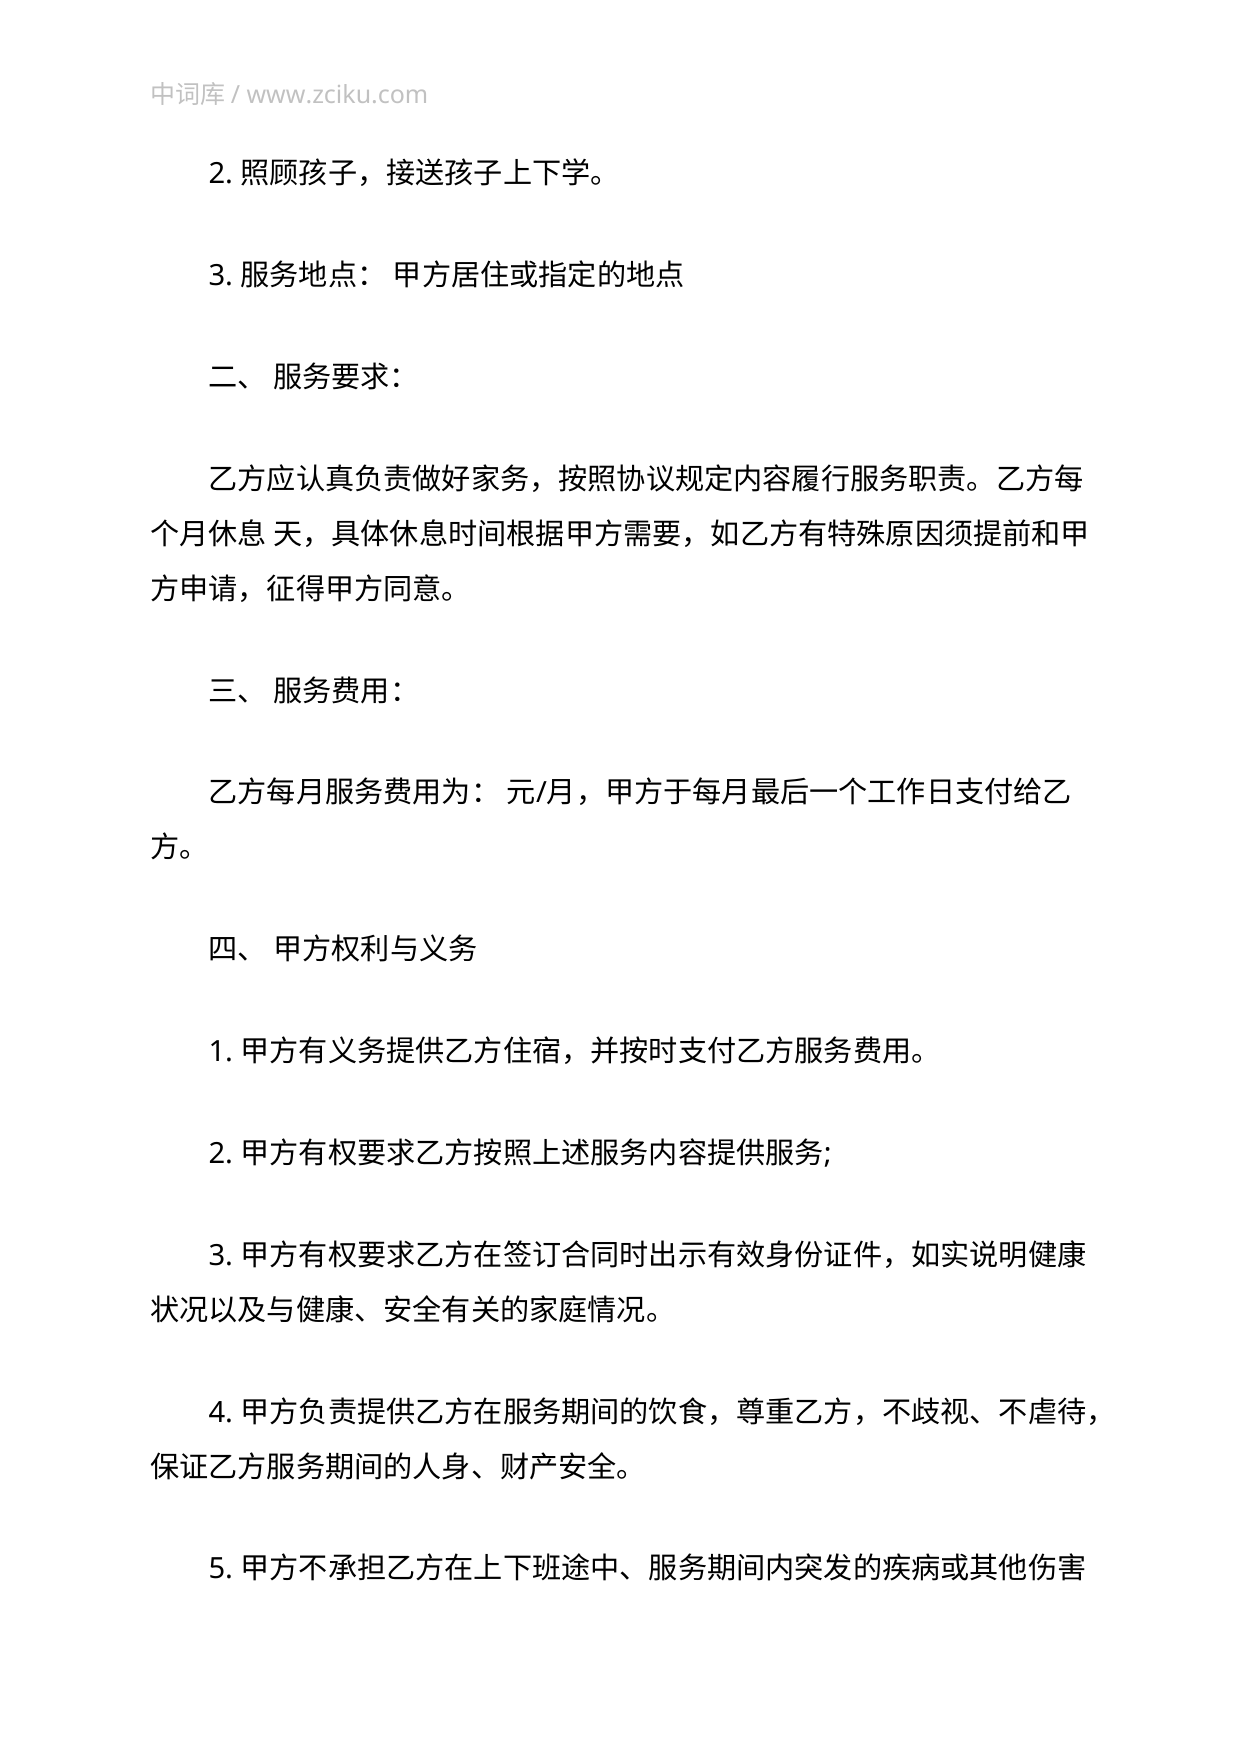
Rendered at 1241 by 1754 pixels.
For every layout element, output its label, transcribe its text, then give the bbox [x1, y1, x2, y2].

text 2. 甲方有权要求乙方按照上述服务内容提供服务; [150, 1129, 1090, 1172]
text 1. 甲方有义务提供乙方住宿，并按时支付乙方服务费用。 [150, 1028, 1090, 1070]
text 3. 甲方有权要求乙方在签订合同时出示有效身份证件，如实说明健康状况以及与健康、安全有关的家庭情况。 [150, 1232, 1090, 1329]
text 四、 甲方权利与义务 [150, 926, 1090, 968]
text 乙方每月服务费用为： 元/月，甲方于每月最后一个工作日支付给乙方。 [150, 769, 1090, 866]
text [150, 1545, 1090, 1587]
text 2. 照顾孩子，接送孩子上下学。 [150, 150, 1090, 192]
text 3. 服务地点： 甲方居住或指定的地点 [150, 252, 1090, 294]
text 二、 服务要求： [150, 354, 1090, 396]
text 4. 甲方负责提供乙方在服务期间的饮食，尊重乙方，不歧视、不虐待，保证乙方服务期间的人身、财产安全。 [150, 1388, 1090, 1486]
text 乙方应认真负责做好家务，按照协议规定内容履行服务职责。乙方每个月休息 天，具体休息时间根据甲方需要，如乙方有特殊原因须提前和甲方申请，征得甲方同意。 [150, 456, 1090, 608]
text 三、 服务费用： [150, 667, 1090, 709]
